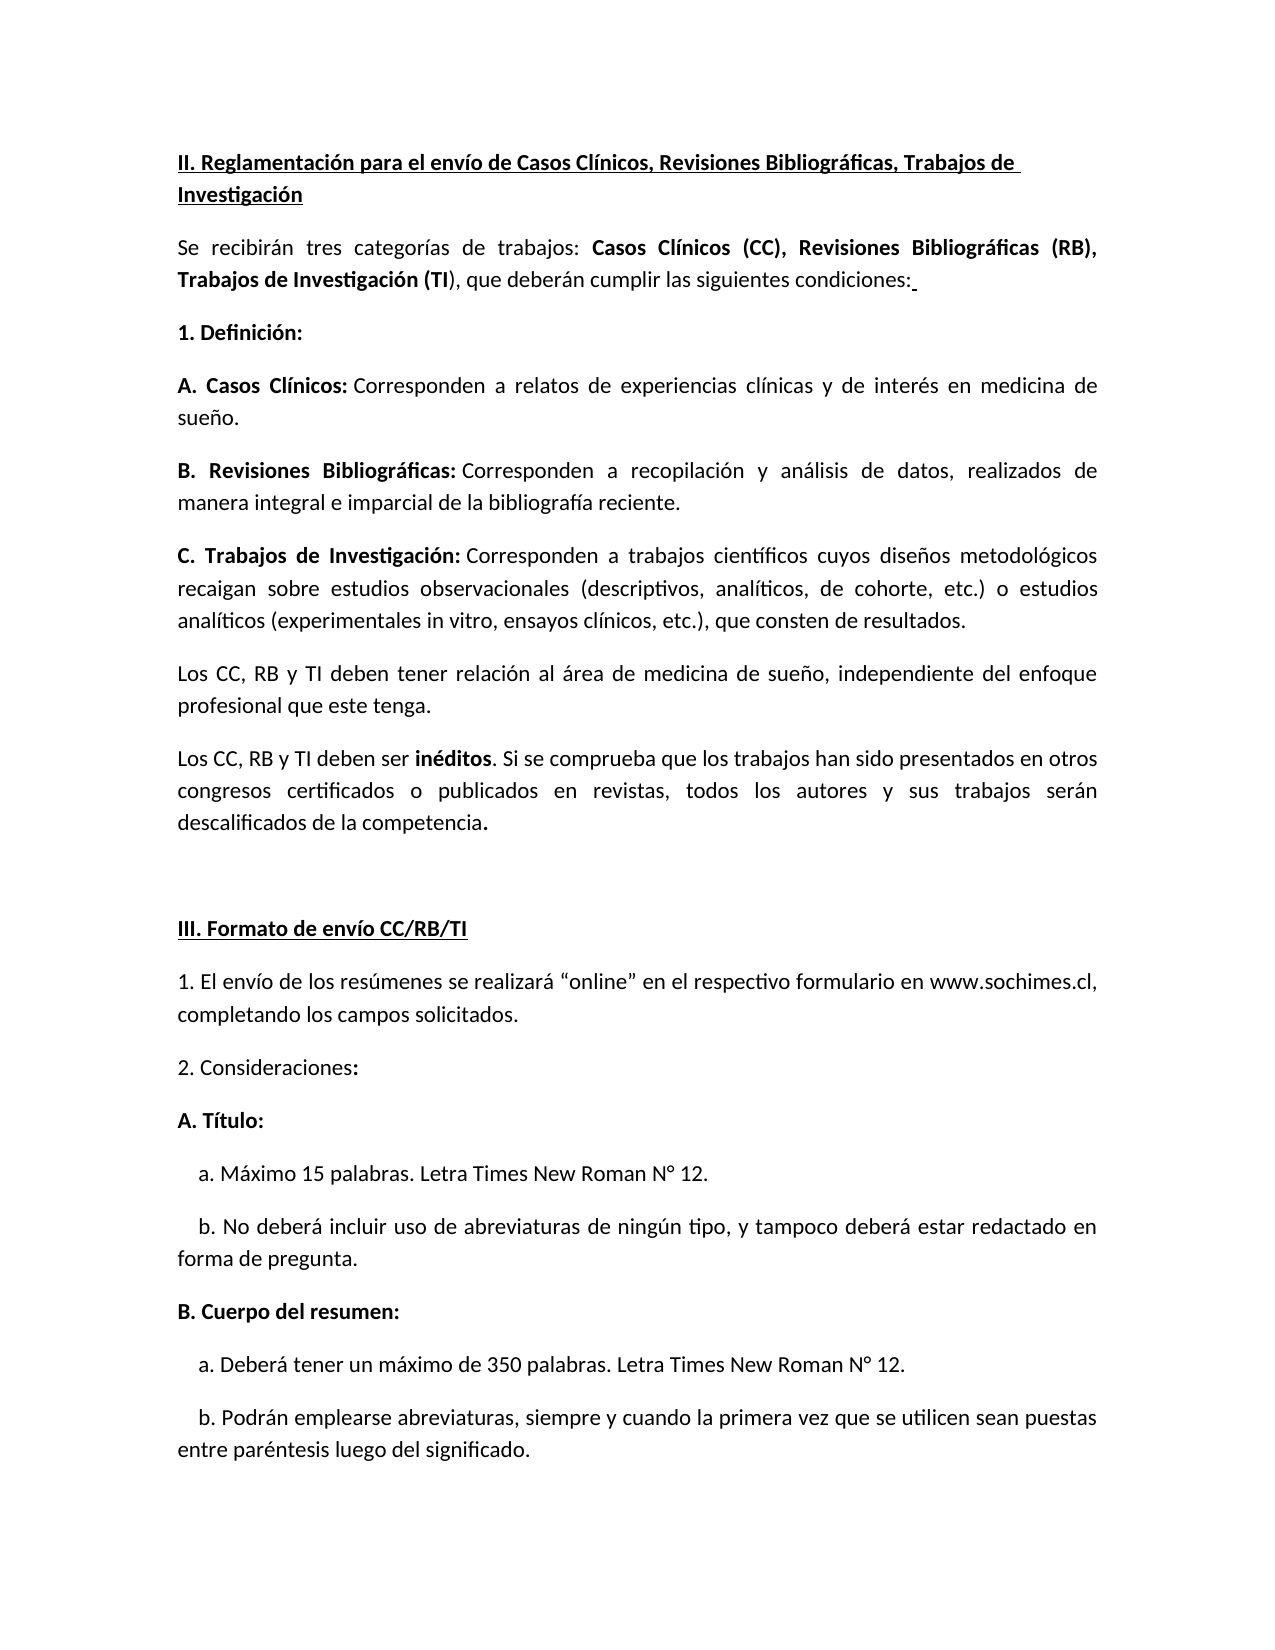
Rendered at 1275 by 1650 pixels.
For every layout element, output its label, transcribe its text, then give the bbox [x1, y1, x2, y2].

text a. Máximo 15 palabras. Letra Times New Roman N° 12. [177, 1159, 1098, 1187]
text A. Título: [177, 1106, 1098, 1134]
text Los CC, RB y TI deben ser inéditos. Si se comprueba que los trabajos han sido presentados en otros congresos certificados o publicados en revistas, todos los autores y sus trabajos serán descalificados de la competencia. [177, 744, 1098, 836]
text III. Formato de envío CC/RB/TI [177, 914, 1098, 942]
text C. Trabajos de Investigación: Corresponden a trabajos científicos cuyos diseños metodológicos recaigan sobre estudios observacionales (descriptivos, analíticos, de cohorte, etc.) o estudios analíticos (experimentales in vitro, ensayos clínicos, etc.), que consten de resultados. [177, 541, 1098, 634]
text b. Podrán emplearse abreviaturas, siempre y cuando la primera vez que se utilicen sean puestas entre paréntesis luego del significado. [177, 1403, 1098, 1463]
text Se recibirán tres categorías de trabajos: Casos Clínicos (CC), Revisiones Bibliográficas (RB), Trabajos de Investigación (TI), que deberán cumplir las siguientes condiciones: [177, 233, 1098, 293]
text a. Deberá tener un máximo de 350 palabras. Letra Times New Roman N° 12. [177, 1350, 1098, 1378]
text 1. El envío de los resúmenes se realizará “online” en el respectivo formulario en www.sochimes.cl, completando los campos solicitados. [177, 967, 1098, 1028]
text 2. Consideraciones: [177, 1053, 1098, 1081]
text Los CC, RB y TI deben tener relación al área de medicina de sueño, independiente del enfoque profesional que este tenga. [177, 659, 1098, 719]
text B. Cuerpo del resumen: [177, 1297, 1098, 1325]
text b. No deberá incluir uso de abreviaturas de ningún tipo, y tampoco deberá estar redactado en forma de pregunta. [177, 1212, 1098, 1272]
text A. Casos Clínicos: Corresponden a relatos de experiencias clínicas y de interés en medicina de sueño. [177, 371, 1098, 431]
text B. Revisiones Bibliográficas: Corresponden a recopilación y análisis de datos, realizados de manera integral e imparcial de la bibliografía reciente. [177, 456, 1098, 516]
text 1. Definición: [177, 318, 1098, 346]
text II. Reglamentación para el envío de Casos Clínicos, Revisiones Bibliográficas, Trabajos de Investigación [177, 148, 1098, 208]
